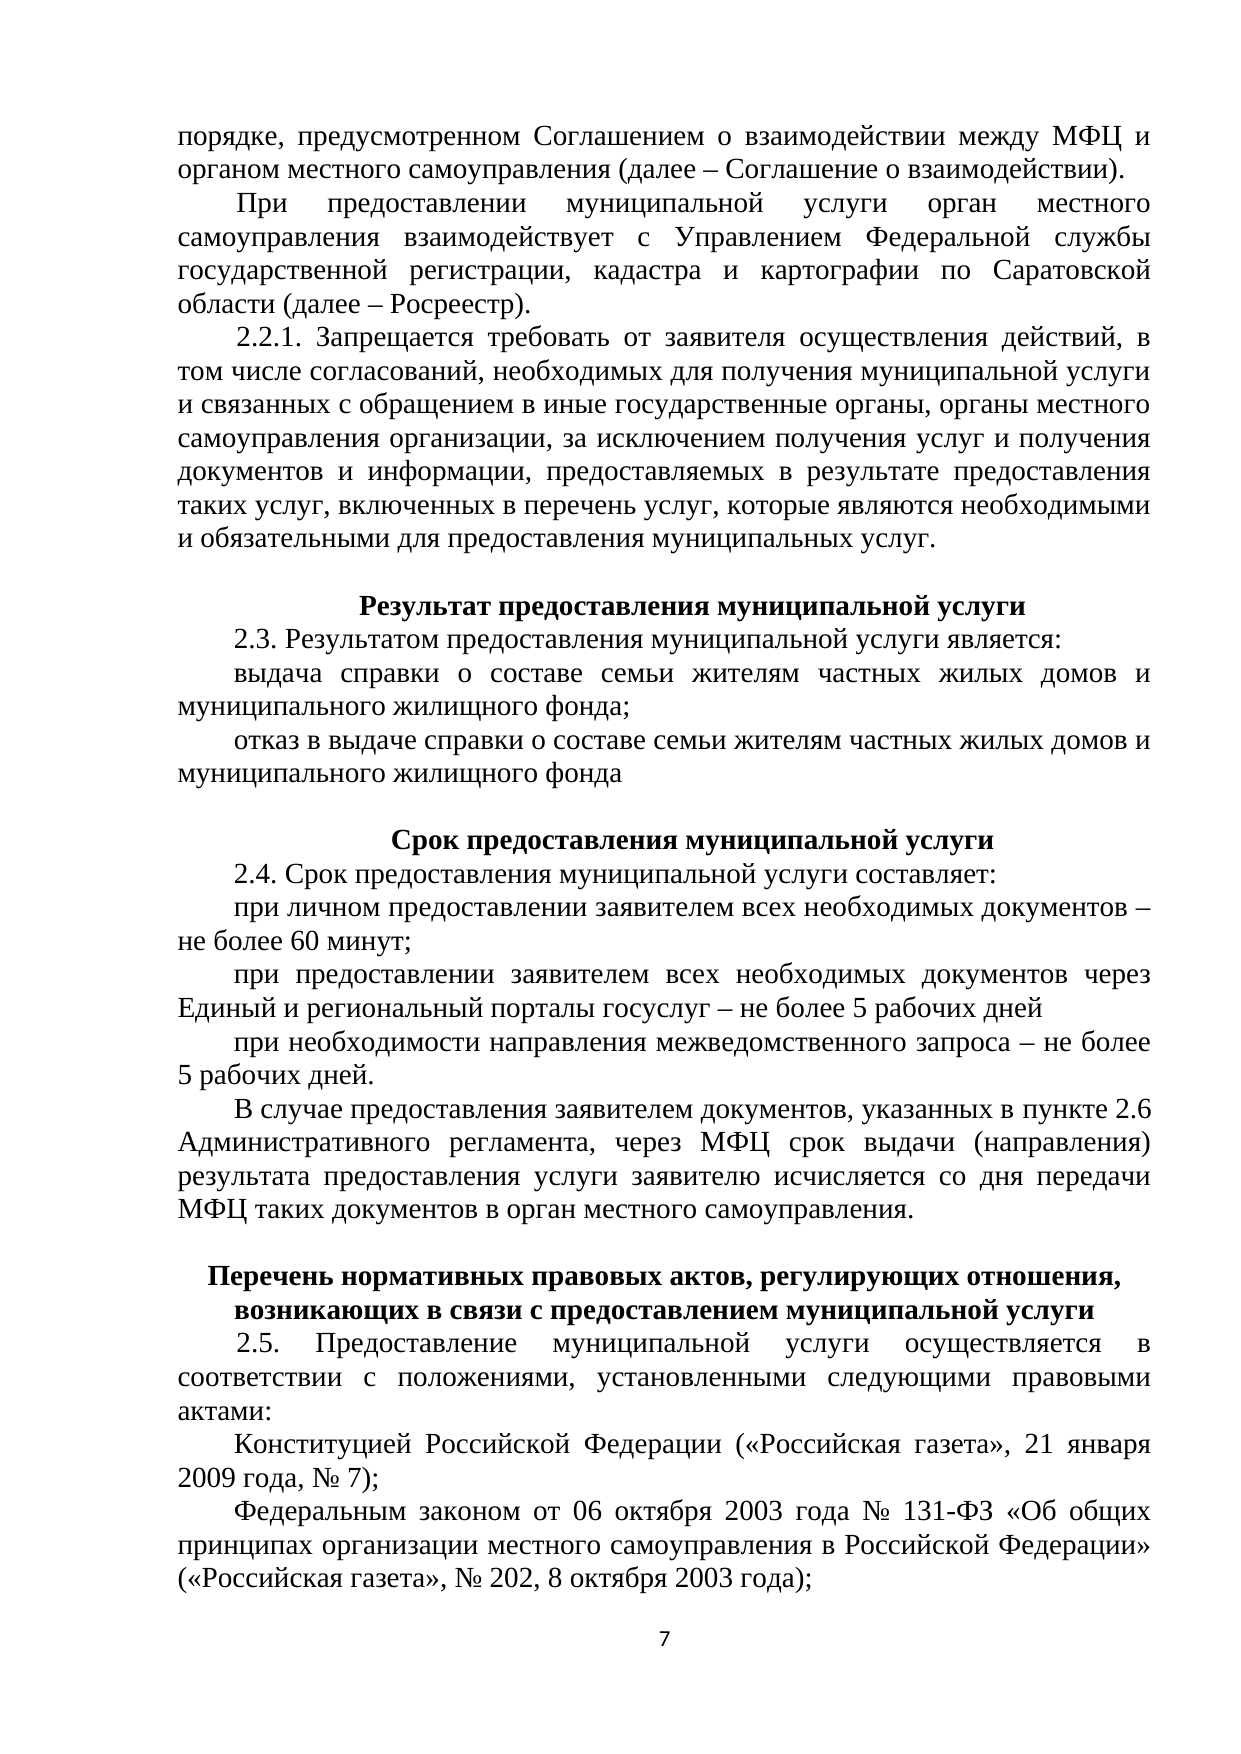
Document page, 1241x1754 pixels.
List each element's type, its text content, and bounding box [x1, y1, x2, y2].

text Федеральным законом от 06 октября 2003 года № 131-ФЗ «Об общих принципах организации местного самоуправления в Российской Федерации» («Российская газета», № 202, 8 октября 2003 года); [177, 1493, 1152, 1594]
text при необходимости направления межведомственного запроса – не более 5 рабочих дней. [177, 1024, 1152, 1091]
text 2.3. Результатом предоставления муниципальной услуги является: [177, 621, 1152, 655]
text выдача справки о составе семьи жителям частных жилых домов и муниципального жилищного фонда; [177, 655, 1152, 722]
text Конституцией Российской Федерации («Российская газета», 21 января 2009 года, № 7); [177, 1426, 1152, 1493]
text 2.5. Предоставление муниципальной услуги осуществляется в соответствии с положениями, установленными следующими правовыми актами: [177, 1326, 1152, 1426]
text отказ в выдаче справки о составе семьи жителям частных жилых домов и муниципального жилищного фонда [177, 722, 1152, 789]
text При предоставлении муниципальной услуги орган местного самоуправления взаимодействует с Управлением Федеральной службы государственной регистрации, кадастра и картографии по Саратовской области (далее – Росреестр). [177, 185, 1152, 319]
text Перечень нормативных правовых актов, регулирующих отношения, возникающих в связи с предоставлением муниципальной услуги [177, 1258, 1152, 1326]
text при личном предоставлении заявителем всех необходимых документов – не более 60 минут; [177, 889, 1152, 957]
text 2.2.1. Запрещается требовать от заявителя осуществления действий, в том числе согласований, необходимых для получения муниципальной услуги и связанных с обращением в иные государственные органы, органы местного самоуправления организации, за исключением получения услуг и получения документов и информации, предоставляемых в результате предоставления таких услуг, включенных в перечень услуг, которые являются необходимыми и обязательными для предоставления муниципальных услуг. [177, 319, 1152, 554]
text 2.4. Срок предоставления муниципальной услуги составляет: [177, 856, 1152, 889]
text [177, 118, 1152, 185]
text Срок предоставления муниципальной услуги [177, 822, 1152, 856]
text В случае предоставления заявителем документов, указанных в пункте 2.6 Административного регламента, через МФЦ срок выдачи (направления) результата предоставления услуги заявителю исчисляется со дня передачи МФЦ таких документов в орган местного самоуправления. [177, 1091, 1152, 1225]
text при предоставлении заявителем всех необходимых документов через Единый и региональный порталы госуслуг – не более 5 рабочих дней [177, 957, 1152, 1024]
text Результат предоставления муниципальной услуги [177, 588, 1152, 621]
